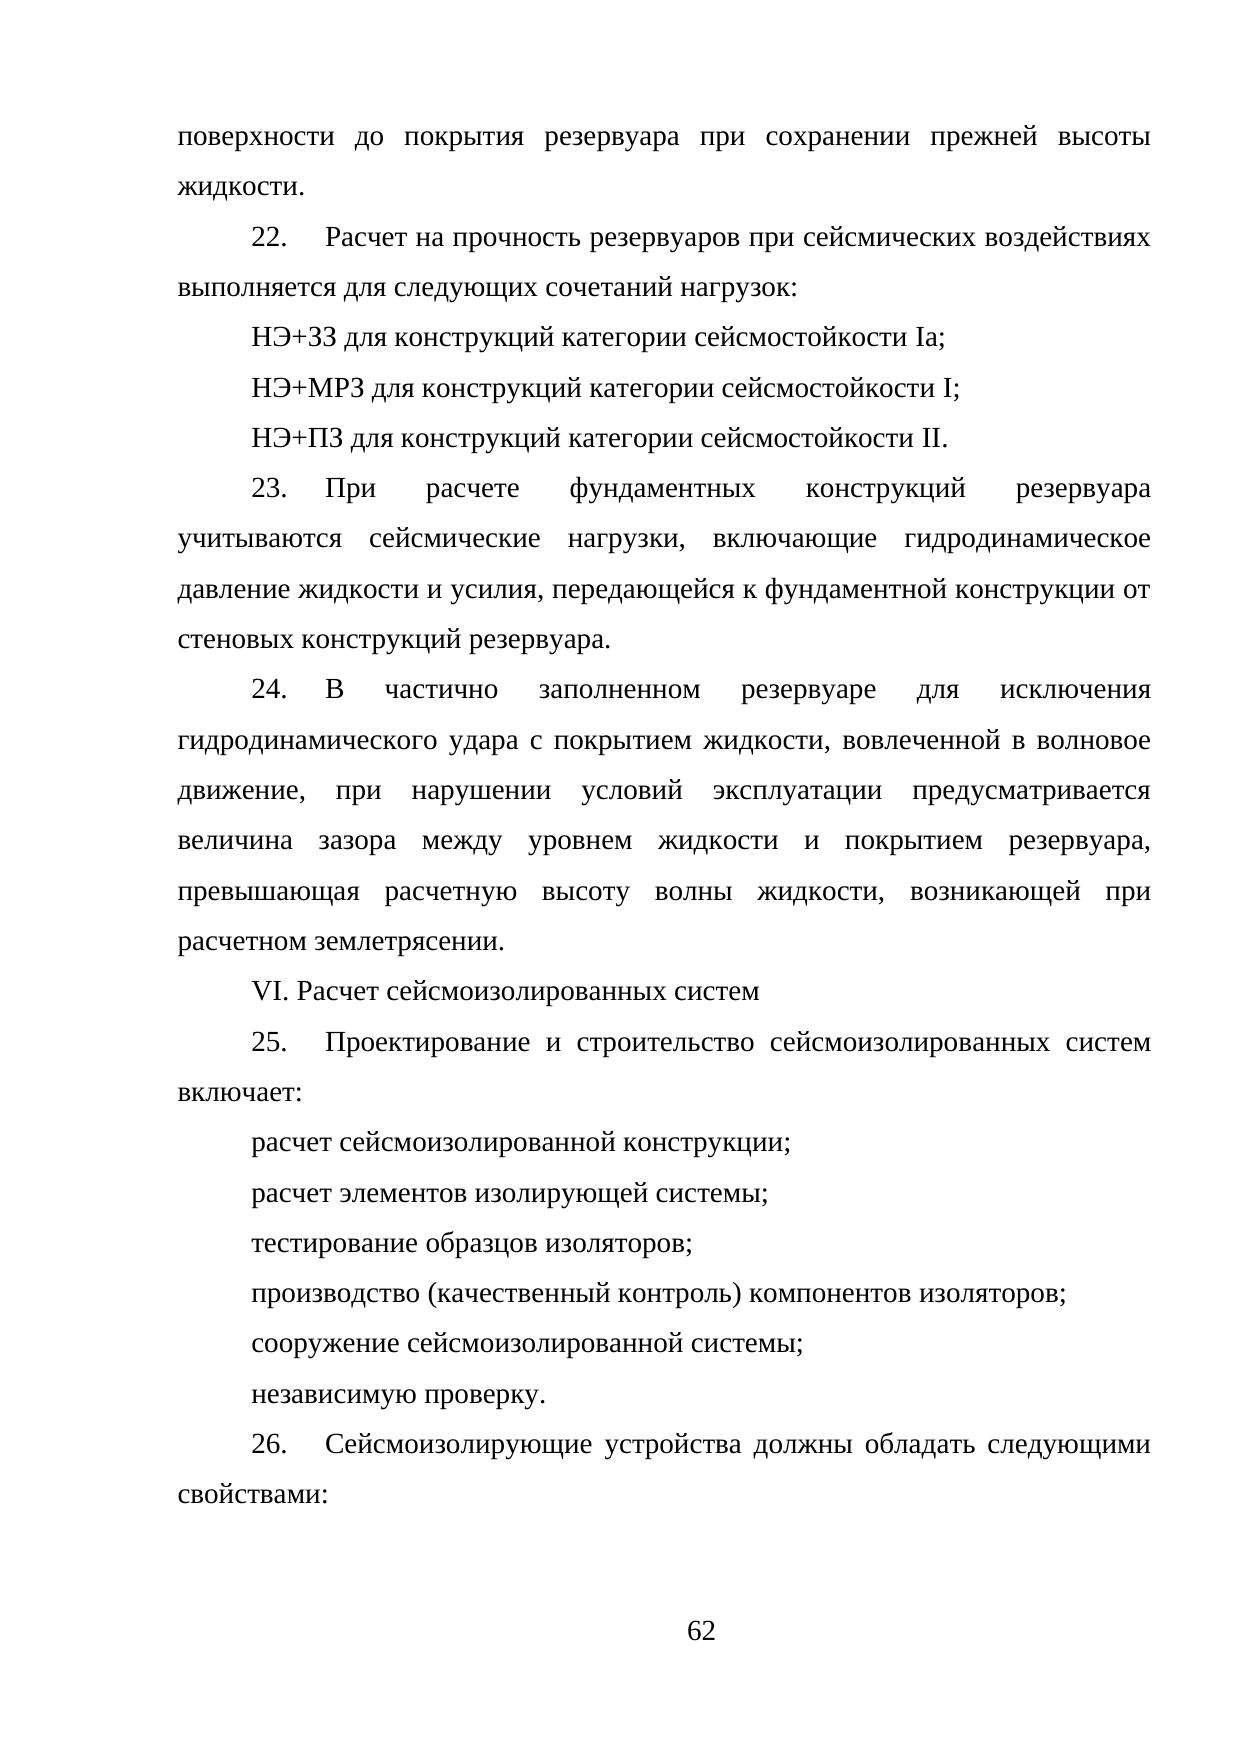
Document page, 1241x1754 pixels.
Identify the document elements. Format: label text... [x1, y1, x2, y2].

list расчет элементов изолирующей системы; [177, 1175, 1152, 1208]
list Расчет на прочность резервуаров при сейсмических воздействиях выполняется для следующих сочетаний нагрузок: [177, 219, 1152, 303]
list НЭ+МРЗ для конструкций категории сейсмостойкости I; [177, 370, 1152, 403]
list расчет сейсмоизолированной конструкции; [177, 1124, 1152, 1158]
list Сейсмоизолирующие устройства должны обладать следующими свойствами: [177, 1426, 1152, 1510]
list производство (качественный контроль) компонентов изоляторов; [177, 1275, 1152, 1309]
list В частично заполненном резервуаре для исключения гидродинамического удара с покрытием жидкости, вовлеченной в волновое движение, при нарушении условий эксплуатации предусматривается величина зазора между уровнем жидкости и покрытием резервуара, превышающая расчетную высоту волны жидкости, возникающей при расчетном землетрясении. [177, 672, 1152, 957]
list сооружение сейсмоизолированной системы; [177, 1326, 1152, 1359]
list НЭ+ЗЗ для конструкций категории сейсмостойкости Iа; [177, 319, 1152, 353]
list тестирование образцов изоляторов; [177, 1225, 1152, 1258]
list независимую проверку. [177, 1376, 1152, 1409]
text VI. Расчет сейсмоизолированных систем [177, 973, 1152, 1007]
list При расчете фундаментных конструкций резервуара учитываются сейсмические нагрузки, включающие гидродинамическое давление жидкости и усилия, передающейся к фундаментной конструкции от стеновых конструкций резервуара. [177, 470, 1152, 655]
list НЭ+ПЗ для конструкций категории сейсмостойкости II. [177, 420, 1152, 453]
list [177, 118, 1152, 202]
list Проектирование и строительство сейсмоизолированных систем включает: [177, 1024, 1152, 1108]
